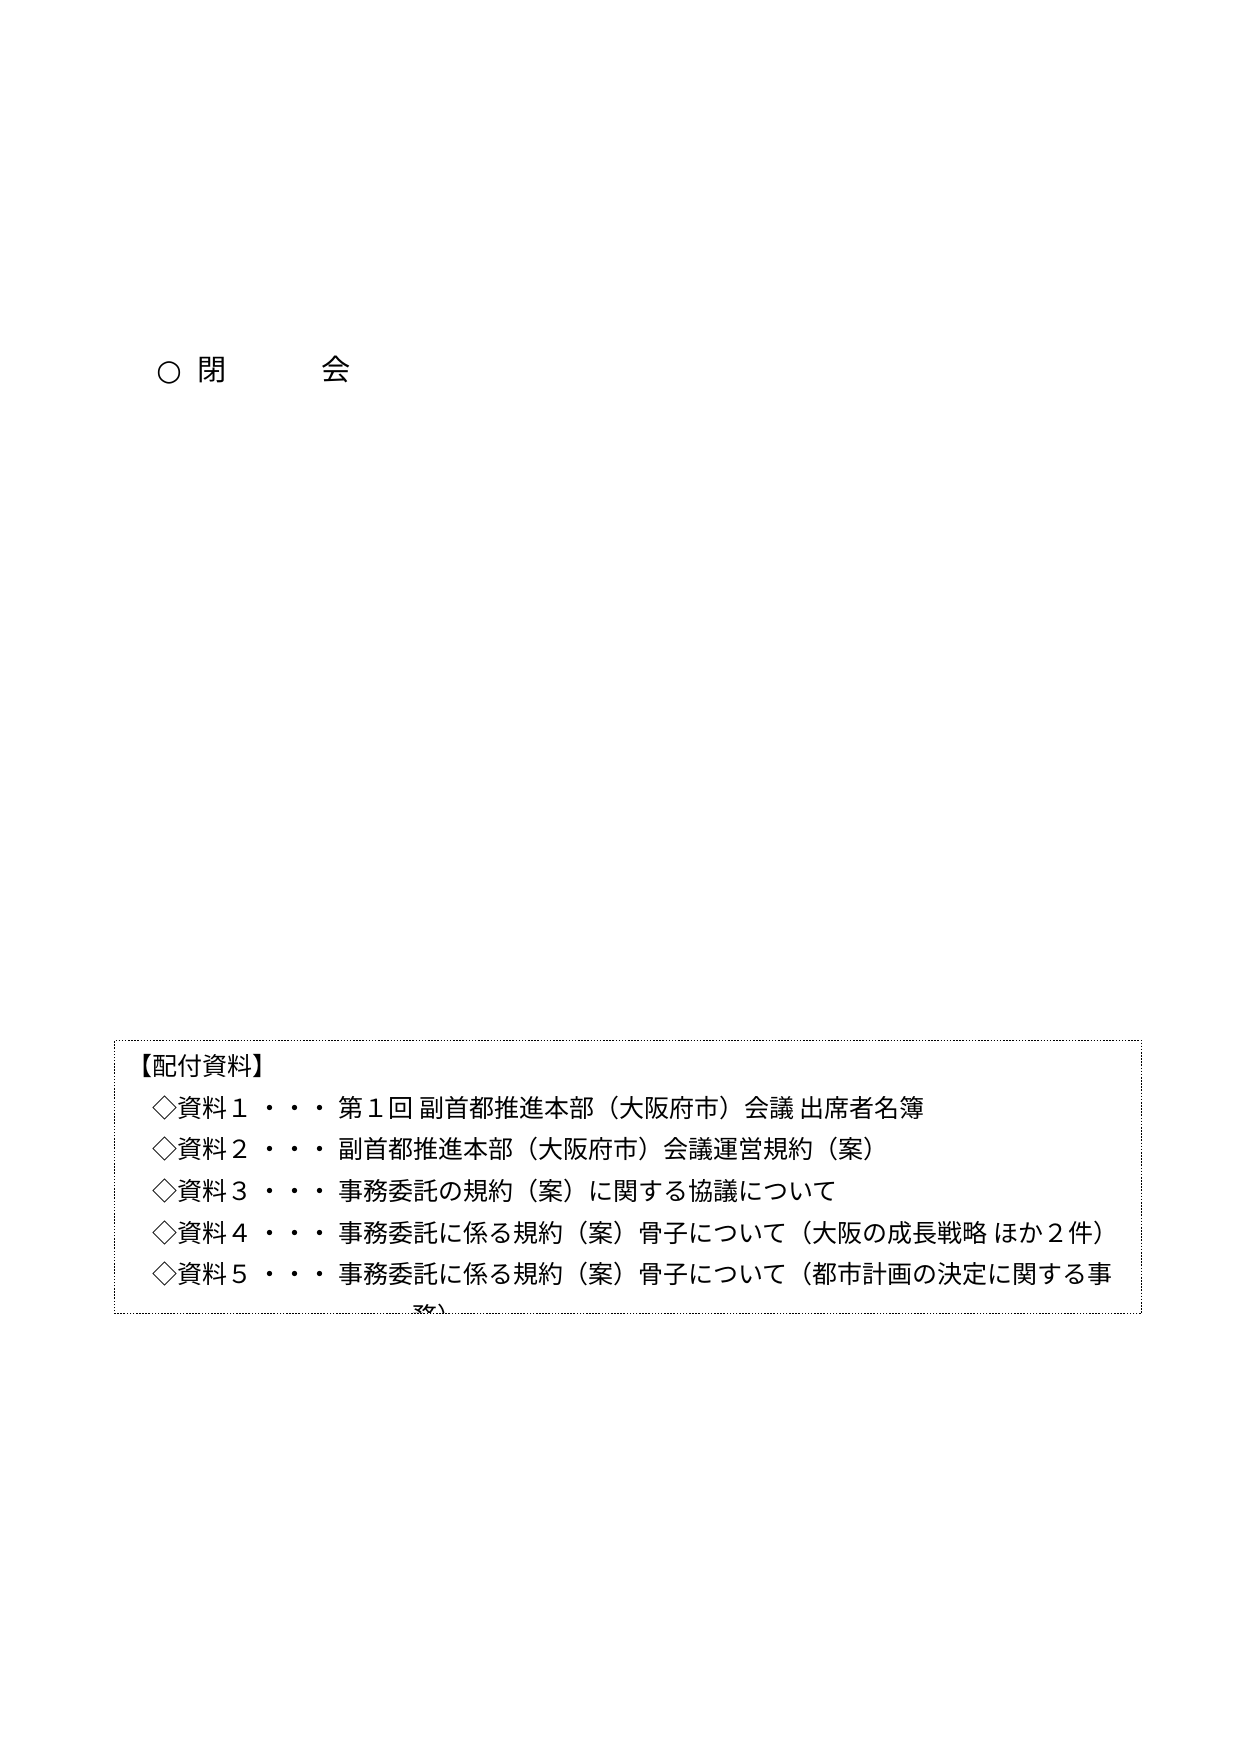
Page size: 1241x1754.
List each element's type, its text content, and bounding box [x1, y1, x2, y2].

text ○閉 会 [115, 328, 1125, 407]
